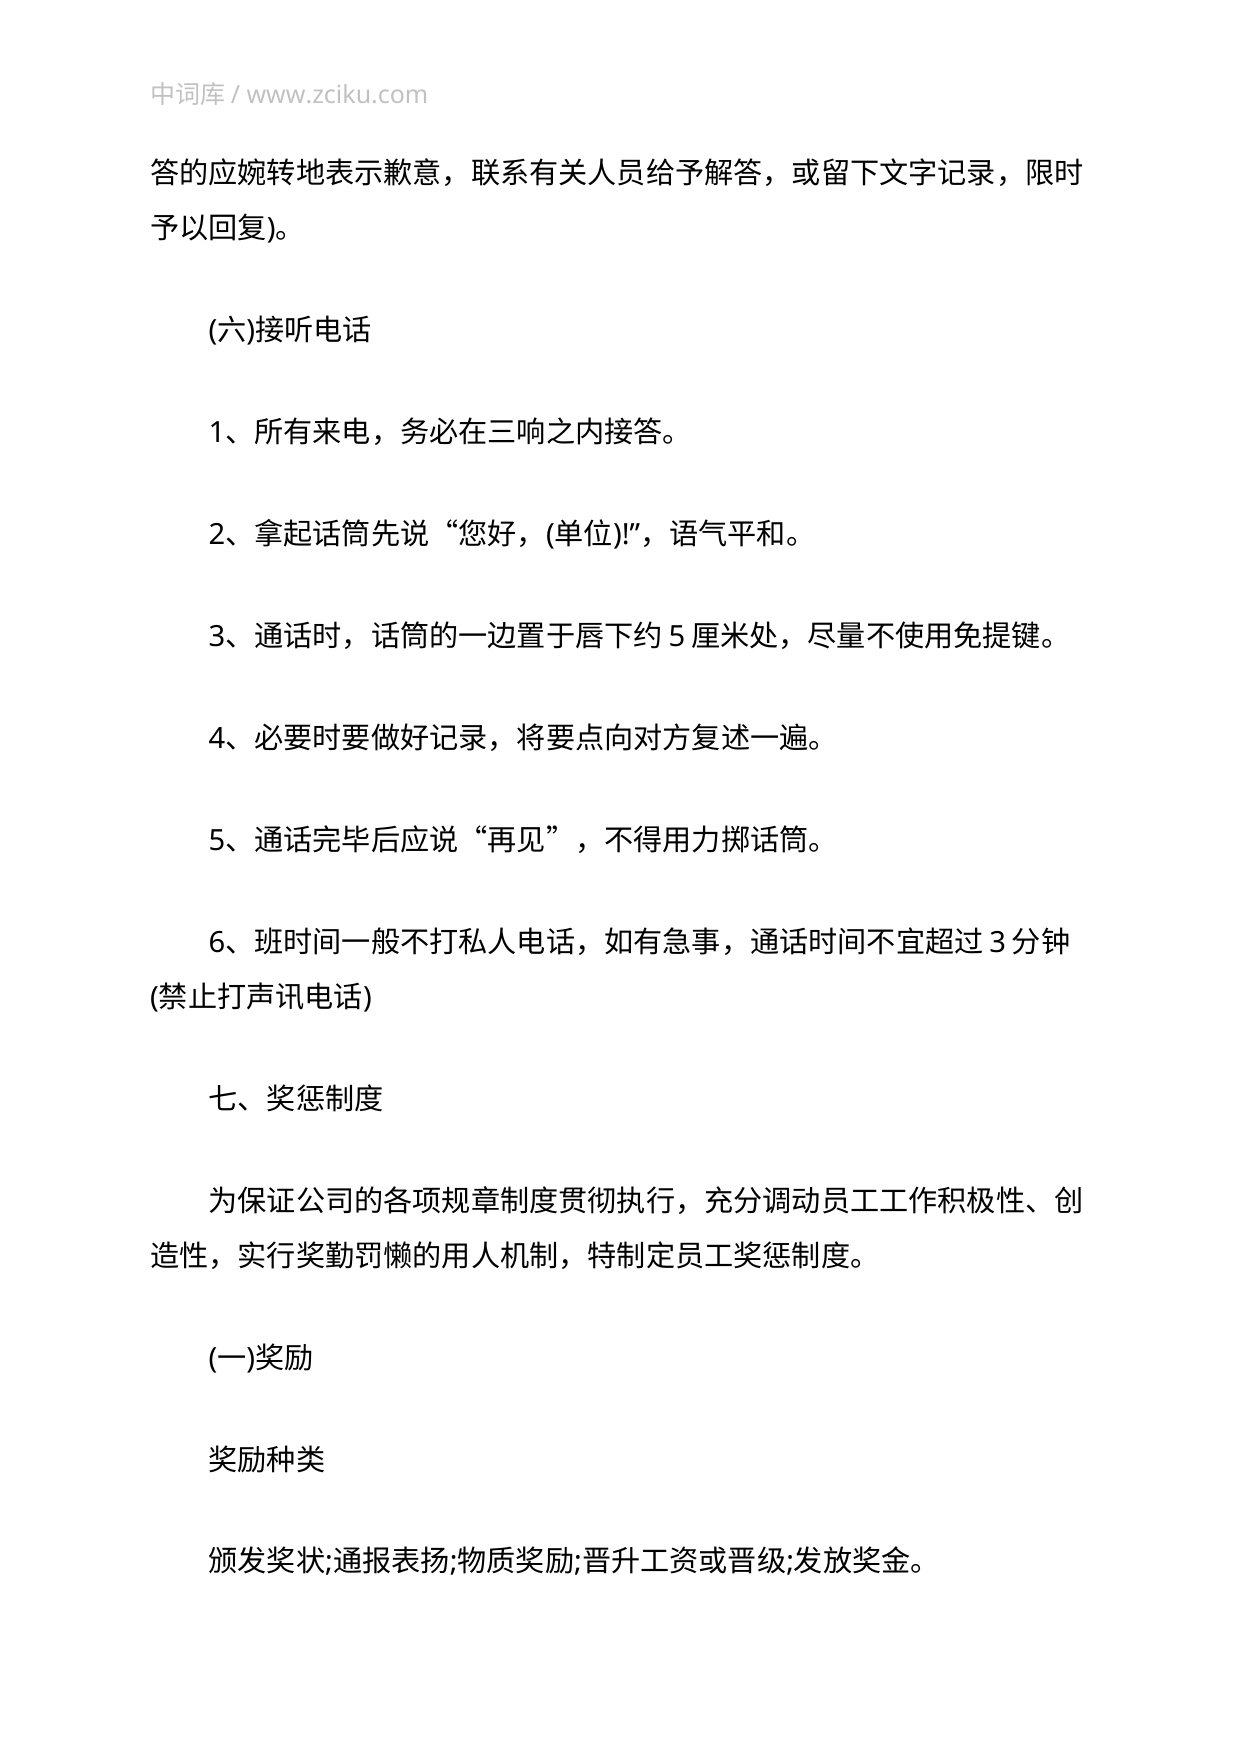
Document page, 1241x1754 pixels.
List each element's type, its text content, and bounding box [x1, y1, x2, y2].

text (六)接听电话 [150, 307, 1090, 349]
text 七、奖惩制度 [150, 1076, 1090, 1118]
text 1、所有来电，务必在三响之内接答。 [150, 409, 1090, 451]
text (一)奖励 [150, 1334, 1090, 1377]
text 奖励种类 [150, 1436, 1090, 1478]
text 3、通话时，话筒的一边置于唇下约5厘米处，尽量不使用免提键。 [150, 613, 1090, 655]
text 2、拿起话筒先说“您好，(单位)!”，语气平和。 [150, 511, 1090, 553]
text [150, 150, 1090, 247]
text 为保证公司的各项规章制度贯彻执行，充分调动员工工作积极性、创造性，实行奖勤罚懒的用人机制，特制定员工奖惩制度。 [150, 1177, 1090, 1275]
text 颁发奖状;通报表扬;物质奖励;晋升工资或晋级;发放奖金。 [150, 1538, 1090, 1580]
text 5、通话完毕后应说“再见”，不得用力掷话筒。 [150, 817, 1090, 859]
text 4、必要时要做好记录，将要点向对方复述一遍。 [150, 715, 1090, 757]
text 6、班时间一般不打私人电话，如有急事，通话时间不宜超过3分钟(禁止打声讯电话) [150, 919, 1090, 1016]
